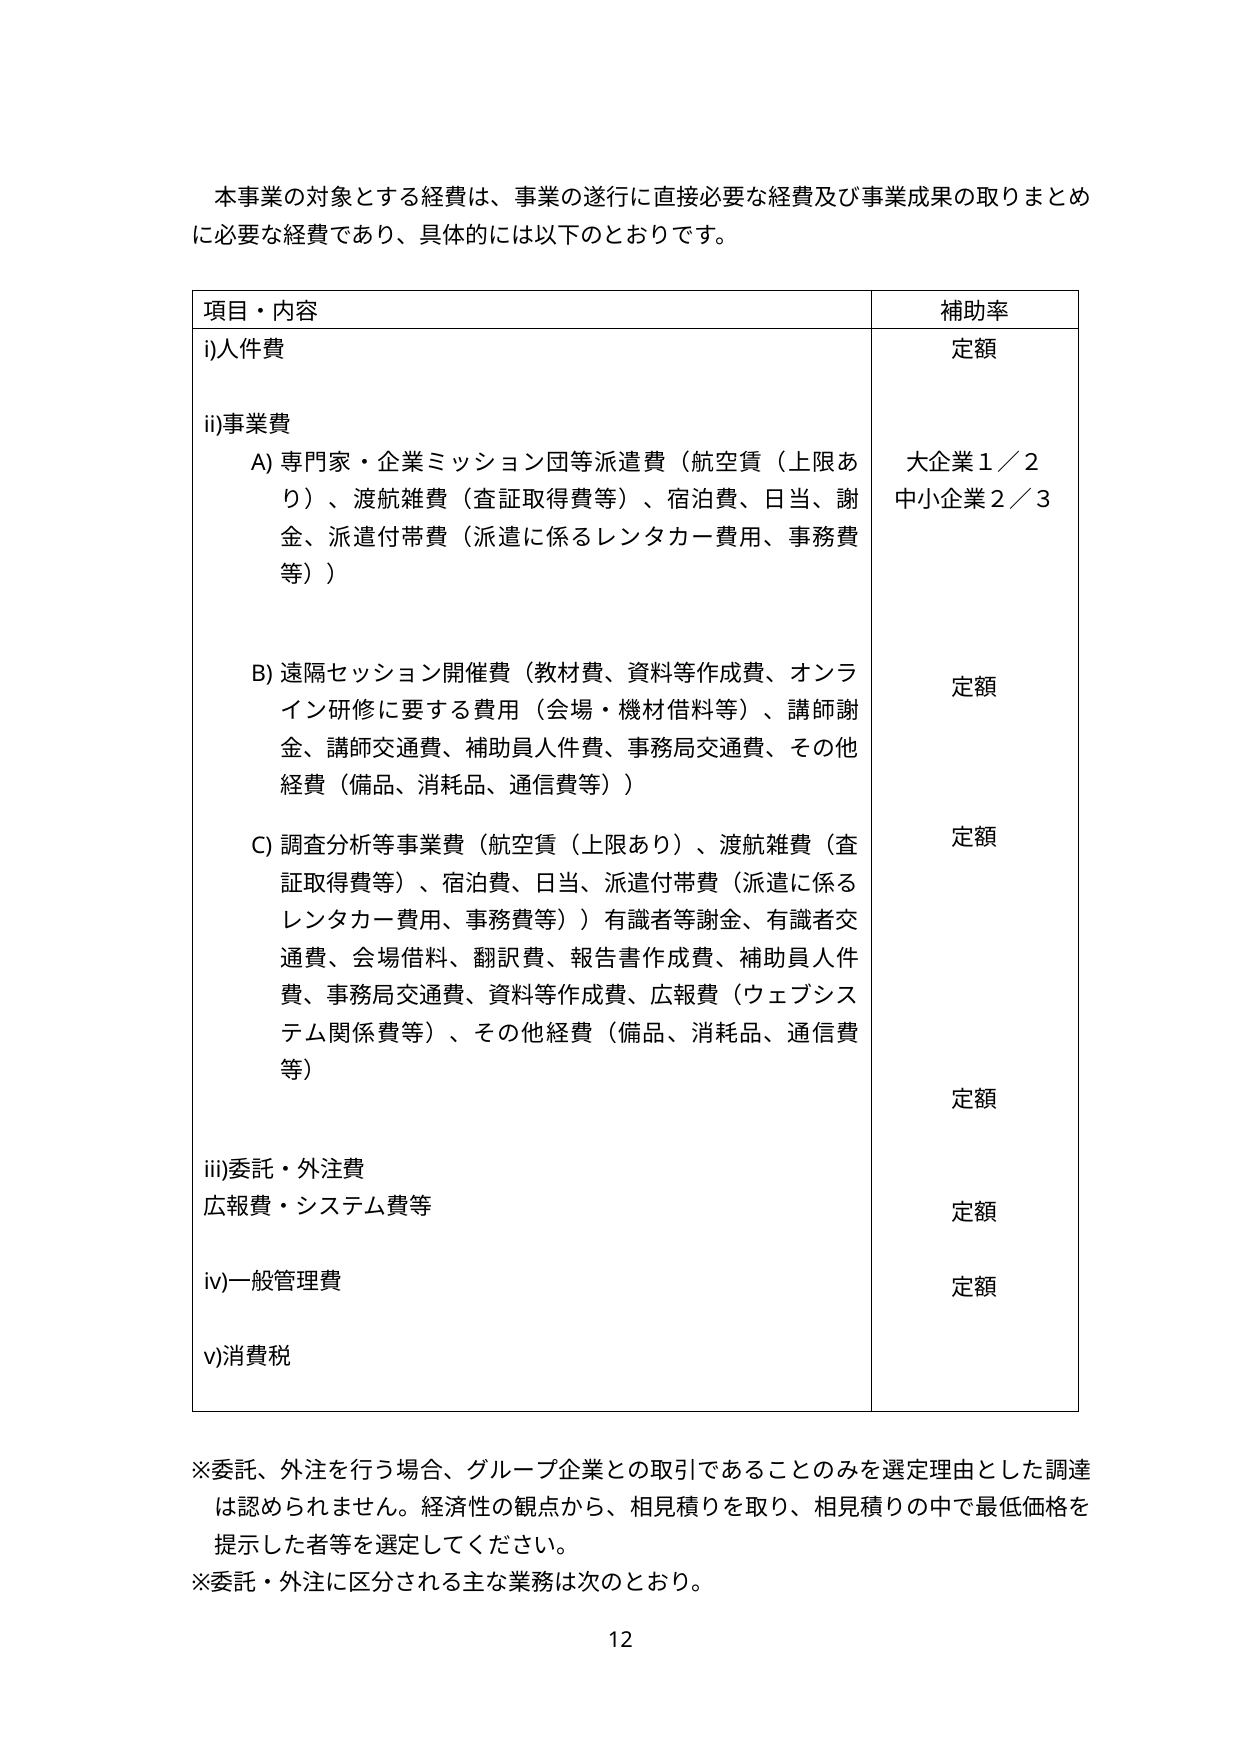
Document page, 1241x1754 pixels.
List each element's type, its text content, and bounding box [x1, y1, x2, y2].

text 本事業の対象とする経費は、事業の遂行に直接必要な経費及び事業成果の取りまとめに必要な経費であり、具体的には以下のとおりです。 [191, 177, 1092, 252]
table_header 項目・内容 [193, 291, 871, 328]
text ※委託・外注に区分される主な業務は次のとおり。 [191, 1562, 1092, 1599]
table_cell 定額 大企業１／２ 中小企業２／３ 定額 定額 定額 定額 定額 [872, 329, 1078, 1411]
table_header 補助率 [872, 291, 1078, 328]
text ※委託、外注を行う場合、グループ企業との取引であることのみを選定理由とした調達は認められません。経済性の観点から、相見積りを取り、相見積りの中で最低価格を提示した者等を選定してください。 [191, 1449, 1092, 1562]
table_cell i)人件費 ii)事業費 専門家・企業ミッション団等派遣費（航空賃（上限あり）、渡航雑費（査証取得費等）、宿泊費、日当、謝金、派遣付帯費（派遣に係るレンタカー費用、事務費等）） 遠隔セッション開催費（教材費、資料等作成費、オンライン研修に要する費用（会場・機材借料等）、講師謝金、講師交通費、補助員人件費、事務局交通費、その他経費（備品、消耗品、通信費等）） 調査分析等事業費（航空賃（上限あり）、渡航雑費（査証取得費等）、宿泊費、日当、派遣付帯費（派遣に係るレンタカー費用、事務費等））有識者等謝金、有識者交通費、会場借料、翻訳費、報告書作成費、補助員人件費、事務局交通費、資料等作成費、広報費（ウェブシステム関係費等）、その他経費（備品、消耗品、通信費等） iii)委託・外注費 広報費・システム費等 iv)一般管理費 v)消費税 [193, 329, 871, 1411]
